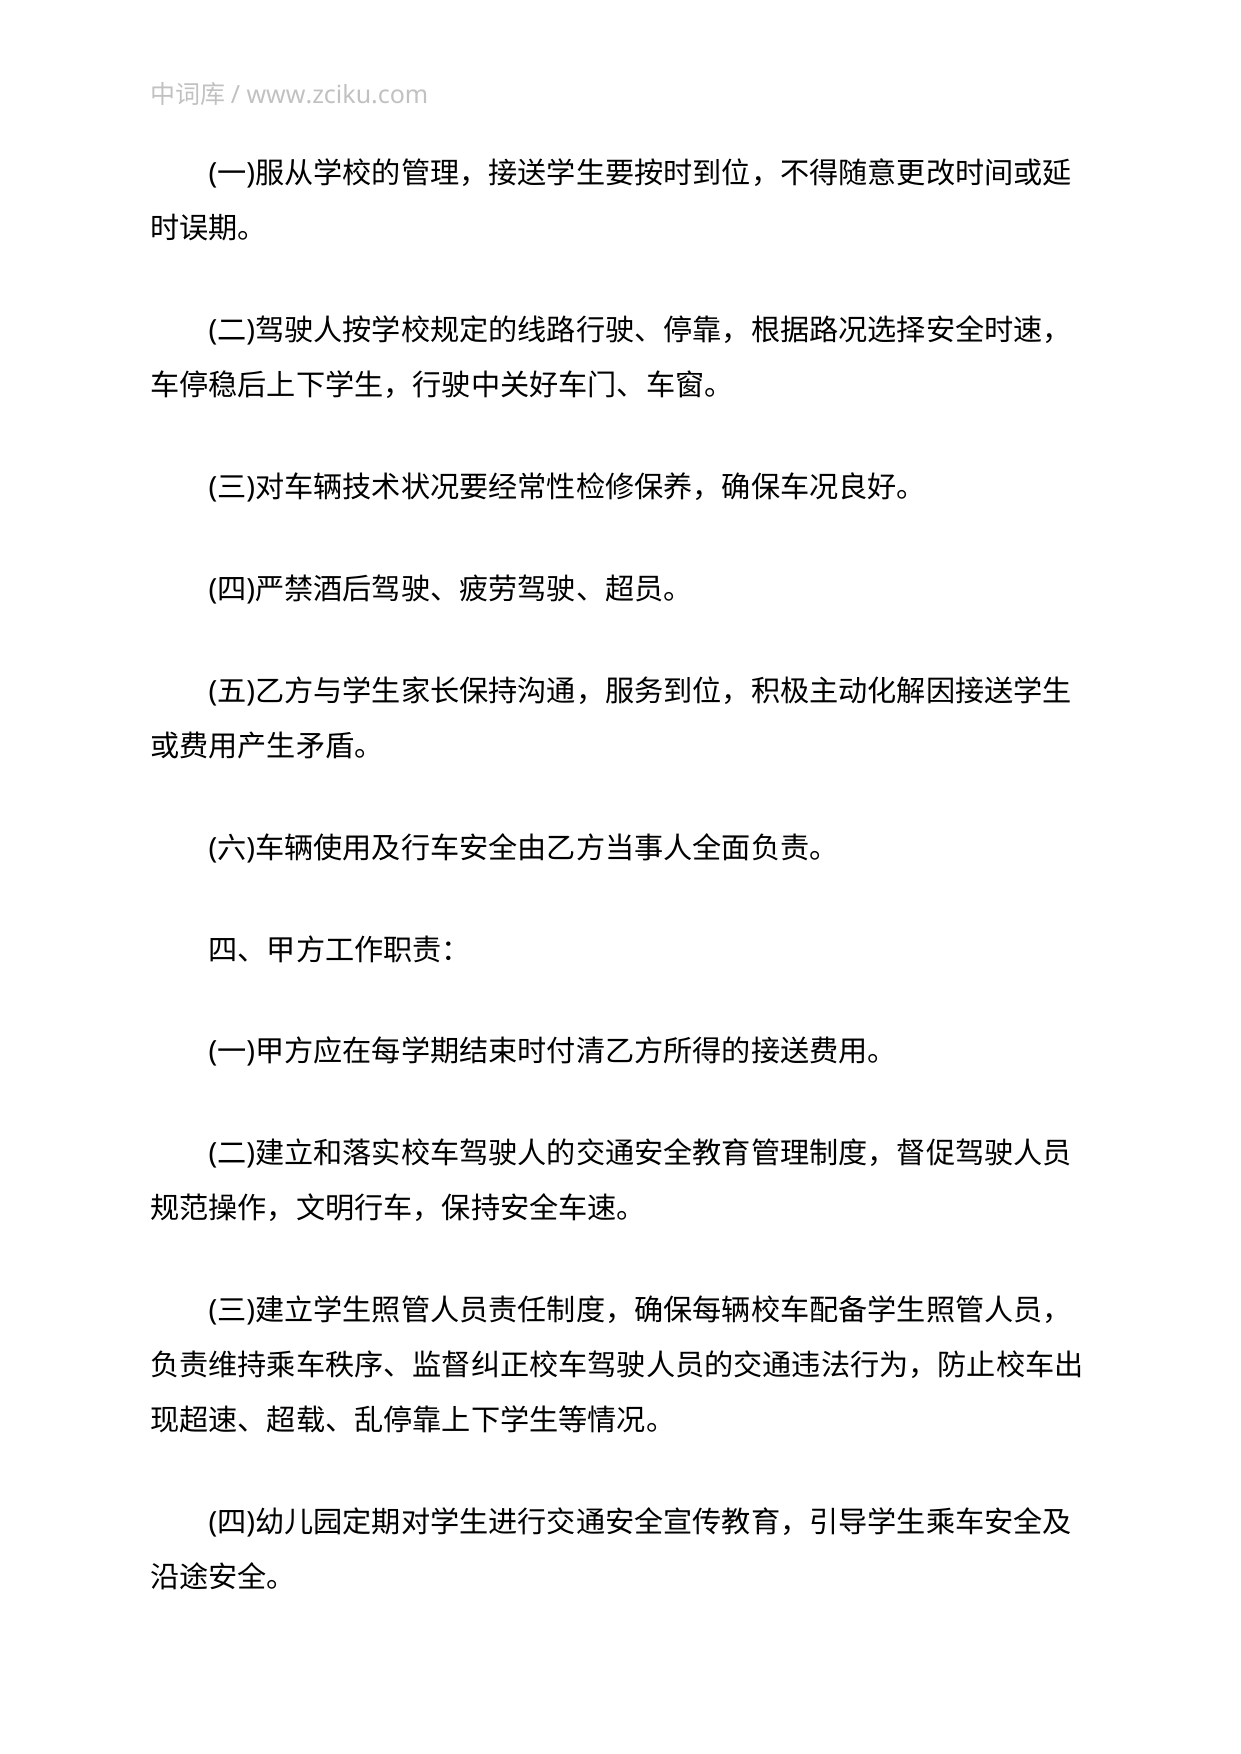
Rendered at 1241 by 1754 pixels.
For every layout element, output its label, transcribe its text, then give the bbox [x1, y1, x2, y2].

text (一)服从学校的管理，接送学生要按时到位，不得随意更改时间或延时误期。 [150, 150, 1090, 247]
text (一)甲方应在每学期结束时付清乙方所得的接送费用。 [150, 1028, 1090, 1070]
text (三)对车辆技术状况要经常性检修保养，确保车况良好。 [150, 463, 1090, 506]
text (二)驾驶人按学校规定的线路行驶、停靠，根据路况选择安全时速，车停稳后上下学生，行驶中关好车门、车窗。 [150, 307, 1090, 404]
text (六)车辆使用及行车安全由乙方当事人全面负责。 [150, 824, 1090, 867]
text (二)建立和落实校车驾驶人的交通安全教育管理制度，督促驾驶人员规范操作，文明行车，保持安全车速。 [150, 1130, 1090, 1227]
text (三)建立学生照管人员责任制度，确保每辆校车配备学生照管人员，负责维持乘车秩序、监督纠正校车驾驶人员的交通违法行为，防止校车出现超速、超载、乱停靠上下学生等情况。 [150, 1287, 1090, 1439]
text (五)乙方与学生家长保持沟通，服务到位，积极主动化解因接送学生或费用产生矛盾。 [150, 667, 1090, 765]
text 四、甲方工作职责： [150, 926, 1090, 968]
text (四)幼儿园定期对学生进行交通安全宣传教育，引导学生乘车安全及沿途安全。 [150, 1498, 1090, 1596]
text (四)严禁酒后驾驶、疲劳驾驶、超员。 [150, 566, 1090, 608]
